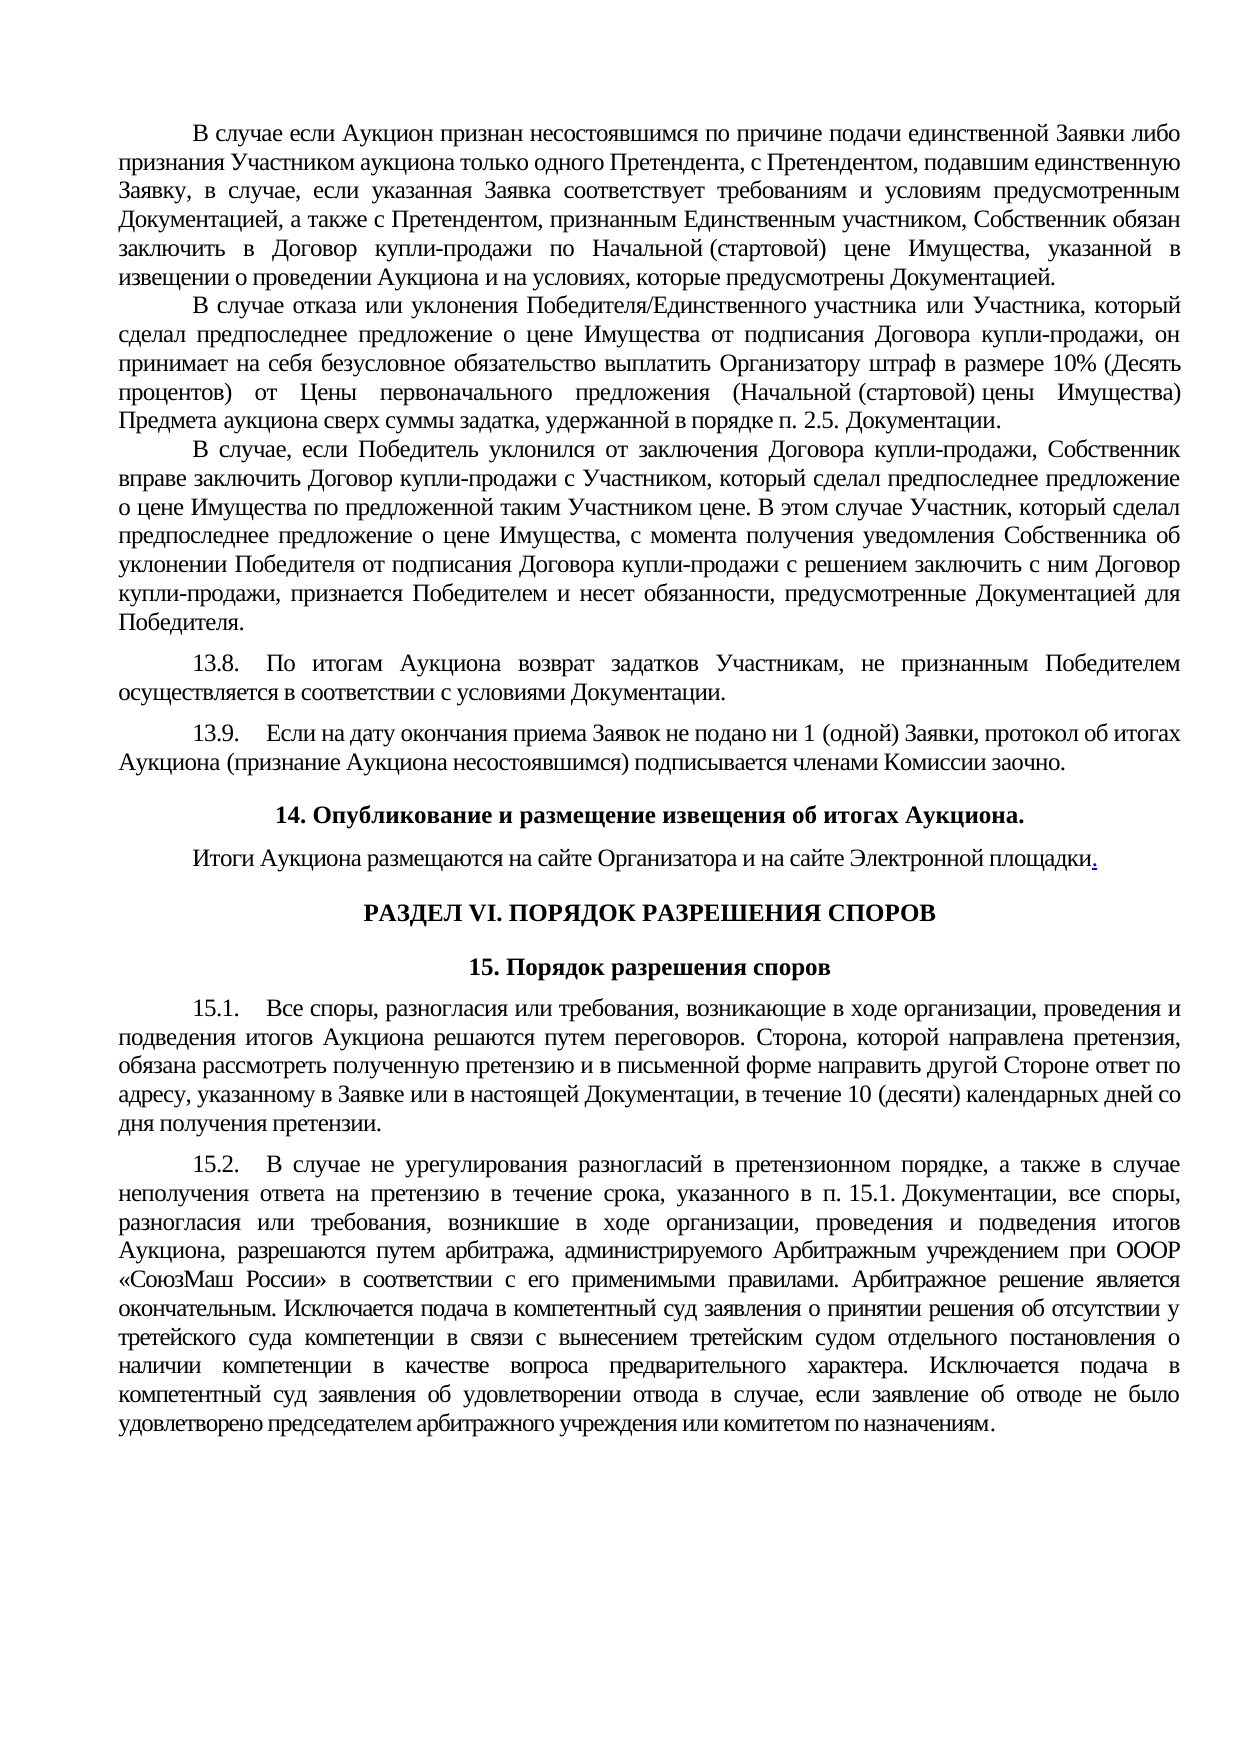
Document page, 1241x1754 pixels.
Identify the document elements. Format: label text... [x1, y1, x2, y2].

list ПОРЯДОК РАЗРЕШЕНИЯ СПОРОВ [118, 898, 1181, 927]
list Если на дату окончания приема Заявок не подано ни 1 (одной) Заявки, протокол об итогах Аукциона (признание Аукциона несостоявшимся) подписывается членами Комиссии заочно. [118, 718, 1181, 776]
list В случае если Аукцион признан несостоявшимся по причине подачи единственной Заявки либо признания Участником аукциона только одного Претендента, с Претендентом, подавшим единственную Заявку, в случае, если указанная Заявка соответствует требованиям и условиям предусмотренным Документацией, а также с Претендентом, признанным Единственным участником, Собственник обязан заключить в Договор купли-продажи по Начальной (стартовой) цене Имущества, указанной в извещении о проведении Аукциона и на условиях, которые предусмотрены Документацией. [118, 118, 1181, 291]
list Все споры, разногласия или требования, возникающие в ходе организации, проведения и подведения итогов Аукциона решаются путем переговоров. Сторона, которой направлена претензия, обязана рассмотреть полученную претензию и в письменной форме направить другой Стороне ответ по адресу, указанному в Заявке или в настоящей Документации, в течение 10 (десяти) календарных дней со дня получения претензии. [118, 993, 1181, 1137]
text В случае отказа или уклонения Победителя/Единственного участника или Участника, который сделал предпоследнее предложение о цене Имущества от подписания Договора купли-продажи, он принимает на себя безусловное обязательство выплатить Организатору штраф в размере 10% (Десять процентов) от Цены первоначального предложения (Начальной (стартовой) цены Имущества) Предмета аукциона сверх суммы задатка, удержанной в порядке п. 2.5. Документации. [118, 291, 1181, 434]
list Порядок разрешения споров [118, 952, 1181, 981]
list В случае не урегулирования разногласий в претензионном порядке, а также в случае неполучения ответа на претензию в течение срока, указанного в п. 15.1. Документации, все споры, разногласия или требования, возникшие в ходе организации, проведения и подведения итогов Аукциона, разрешаются путем арбитража, администрируемого Арбитражным учреждением при ОООР «СоюзМаш России» в соответствии с его применимыми правилами. Арбитражное решение является окончательным. Исключается подача в компетентный суд заявления о принятии решения об отсутствии у третейского суда компетенции в связи с вынесением третейским судом отдельного постановления о наличии компетенции в качестве вопроса предварительного характера. Исключается подача в компетентный суд заявления об удовлетворении отвода в случае, если заявление об отводе не было удовлетворено председателем арбитражного учреждения или комитетом по назначениям. [118, 1149, 1181, 1437]
list Опубликование и размещение извещения об итогах Аукциона. [118, 801, 1181, 829]
list По итогам Аукциона возврат задатков Участникам, не признанным Победителем осуществляется в соответствии с условиями Документации. [118, 648, 1181, 706]
list В случае, если Победитель уклонился от заключения Договора купли-продажи, Собственник вправе заключить Договор купли-продажи с Участником, который сделал предпоследнее предложение о цене Имущества по предложенной таким Участником цене. В этом случае Участник, который сделал предпоследнее предложение о цене Имущества, с момента получения уведомления Собственника об уклонении Победителя от подписания Договора купли-продажи с решением заключить с ним Договор купли-продажи, признается Победителем и несет обязанности, предусмотренные Документацией для Победителя. [118, 434, 1181, 636]
text Итоги Аукциона размещаются на сайте Организатора и на сайте Электронной площадки. [118, 842, 1181, 873]
